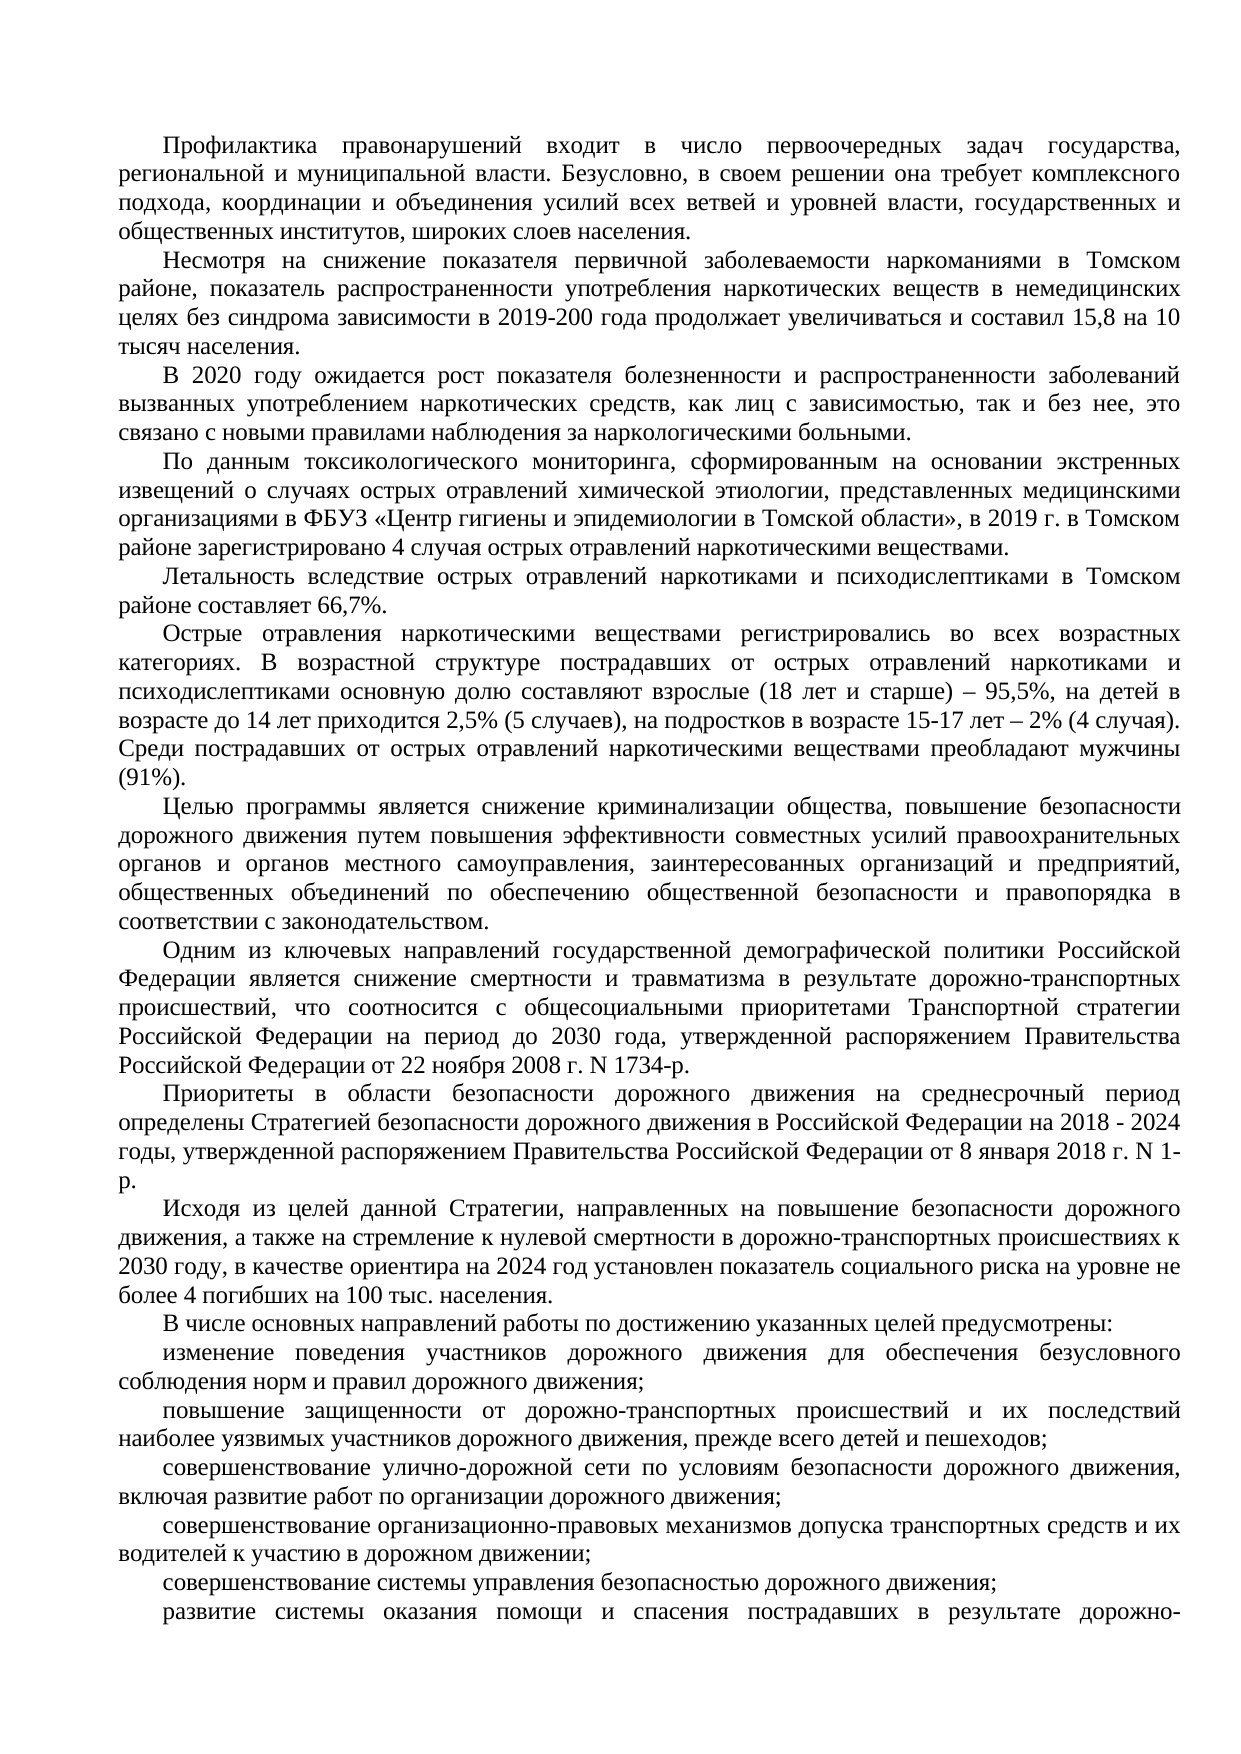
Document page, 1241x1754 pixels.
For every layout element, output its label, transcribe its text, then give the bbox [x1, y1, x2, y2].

text Несмотря на снижение показателя первичной заболеваемости наркоманиями в Томском районе, показатель распространенности употребления наркотических веществ в немедицинских целях без синдрома зависимости в 2019-200 года продолжает увеличиваться и составил 15,8 на 10 тысяч населения. [118, 245, 1181, 360]
text изменение поведения участников дорожного движения для обеспечения безусловного соблюдения норм и правил дорожного движения; [118, 1337, 1181, 1395]
text Профилактика правонарушений входит в число первоочередных задач государства, региональной и муниципальной власти. Безусловно, в своем решении она требует комплексного подхода, координации и объединения усилий всех ветвей и уровней власти, государственных и общественных институтов, широких слоев населения. [118, 130, 1181, 245]
text В числе основных направлений работы по достижению указанных целей предусмотрены: [118, 1308, 1181, 1337]
text По данным токсикологического мониторинга, сформированным на основании экстренных извещений о случаях острых отравлений химической этиологии, представленных медицинскими организациями в ФБУЗ «Центр гигиены и эпидемиологии в Томской области», в 2019 г. в Томском районе зарегистрировано 4 случая острых отравлений наркотическими веществами. [118, 446, 1181, 561]
text В 2020 году ожидается рост показателя болезненности и распространенности заболеваний вызванных употреблением наркотических средств, как лиц с зависимостью, так и без нее, это связано с новыми правилами наблюдения за наркологическими больными. [118, 360, 1181, 446]
text Летальность вследствие острых отравлений наркотиками и психодислептиками в Томском районе составляет 66,7%. [118, 561, 1181, 618]
text Острые отравления наркотическими веществами регистрировались во всех возрастных категориях. В возрастной структуре пострадавших от острых отравлений наркотиками и психодислептиками основную долю составляют взрослые (18 лет и старше) – 95,5%, на детей в возрасте до 14 лет приходится 2,5% (5 случаев), на подростков в возрасте 15-17 лет – 2% (4 случая). Среди пострадавших от острых отравлений наркотическими веществами преобладают мужчины (91%). [118, 618, 1181, 791]
text Приоритеты в области безопасности дорожного движения на среднесрочный период определены Стратегией безопасности дорожного движения в Российской Федерации на 2018 - 2024 годы, утвержденной распоряжением Правительства Российской Федерации от 8 января 2018 г. N 1-р. [118, 1078, 1181, 1193]
text Одним из ключевых направлений государственной демографической политики Российской Федерации является снижение смертности и травматизма в результате дорожно-транспортных происшествий, что соотносится с общесоциальными приоритетами Транспортной стратегии Российской Федерации на период до 2030 года, утвержденной распоряжением Правительства Российской Федерации от 22 ноября 2008 г. N 1734-р. [118, 935, 1181, 1078]
text совершенствование улично-дорожной сети по условиям безопасности дорожного движения, включая развитие работ по организации дорожного движения; [118, 1452, 1181, 1510]
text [118, 1596, 1181, 1625]
text Исходя из целей данной Стратегии, направленных на повышение безопасности дорожного движения, а также на стремление к нулевой смертности в дорожно-транспортных происшествиях к 2030 году, в качестве ориентира на 2024 год установлен показатель социального риска на уровне не более 4 погибших на 100 тыс. населения. [118, 1193, 1181, 1308]
text совершенствование организационно-правовых механизмов допуска транспортных средств и их водителей к участию в дорожном движении; [118, 1510, 1181, 1567]
text повышение защищенности от дорожно-транспортных происшествий и их последствий наиболее уязвимых участников дорожного движения, прежде всего детей и пешеходов; [118, 1395, 1181, 1452]
text Целью программы является снижение криминализации общества, повышение безопасности дорожного движения путем повышения эффективности совместных усилий правоохранительных органов и органов местного самоуправления, заинтересованных организаций и предприятий, общественных объединений по обеспечению общественной безопасности и правопорядка в соответствии с законодательством. [118, 791, 1181, 935]
text совершенствование системы управления безопасностью дорожного движения; [118, 1567, 1181, 1596]
